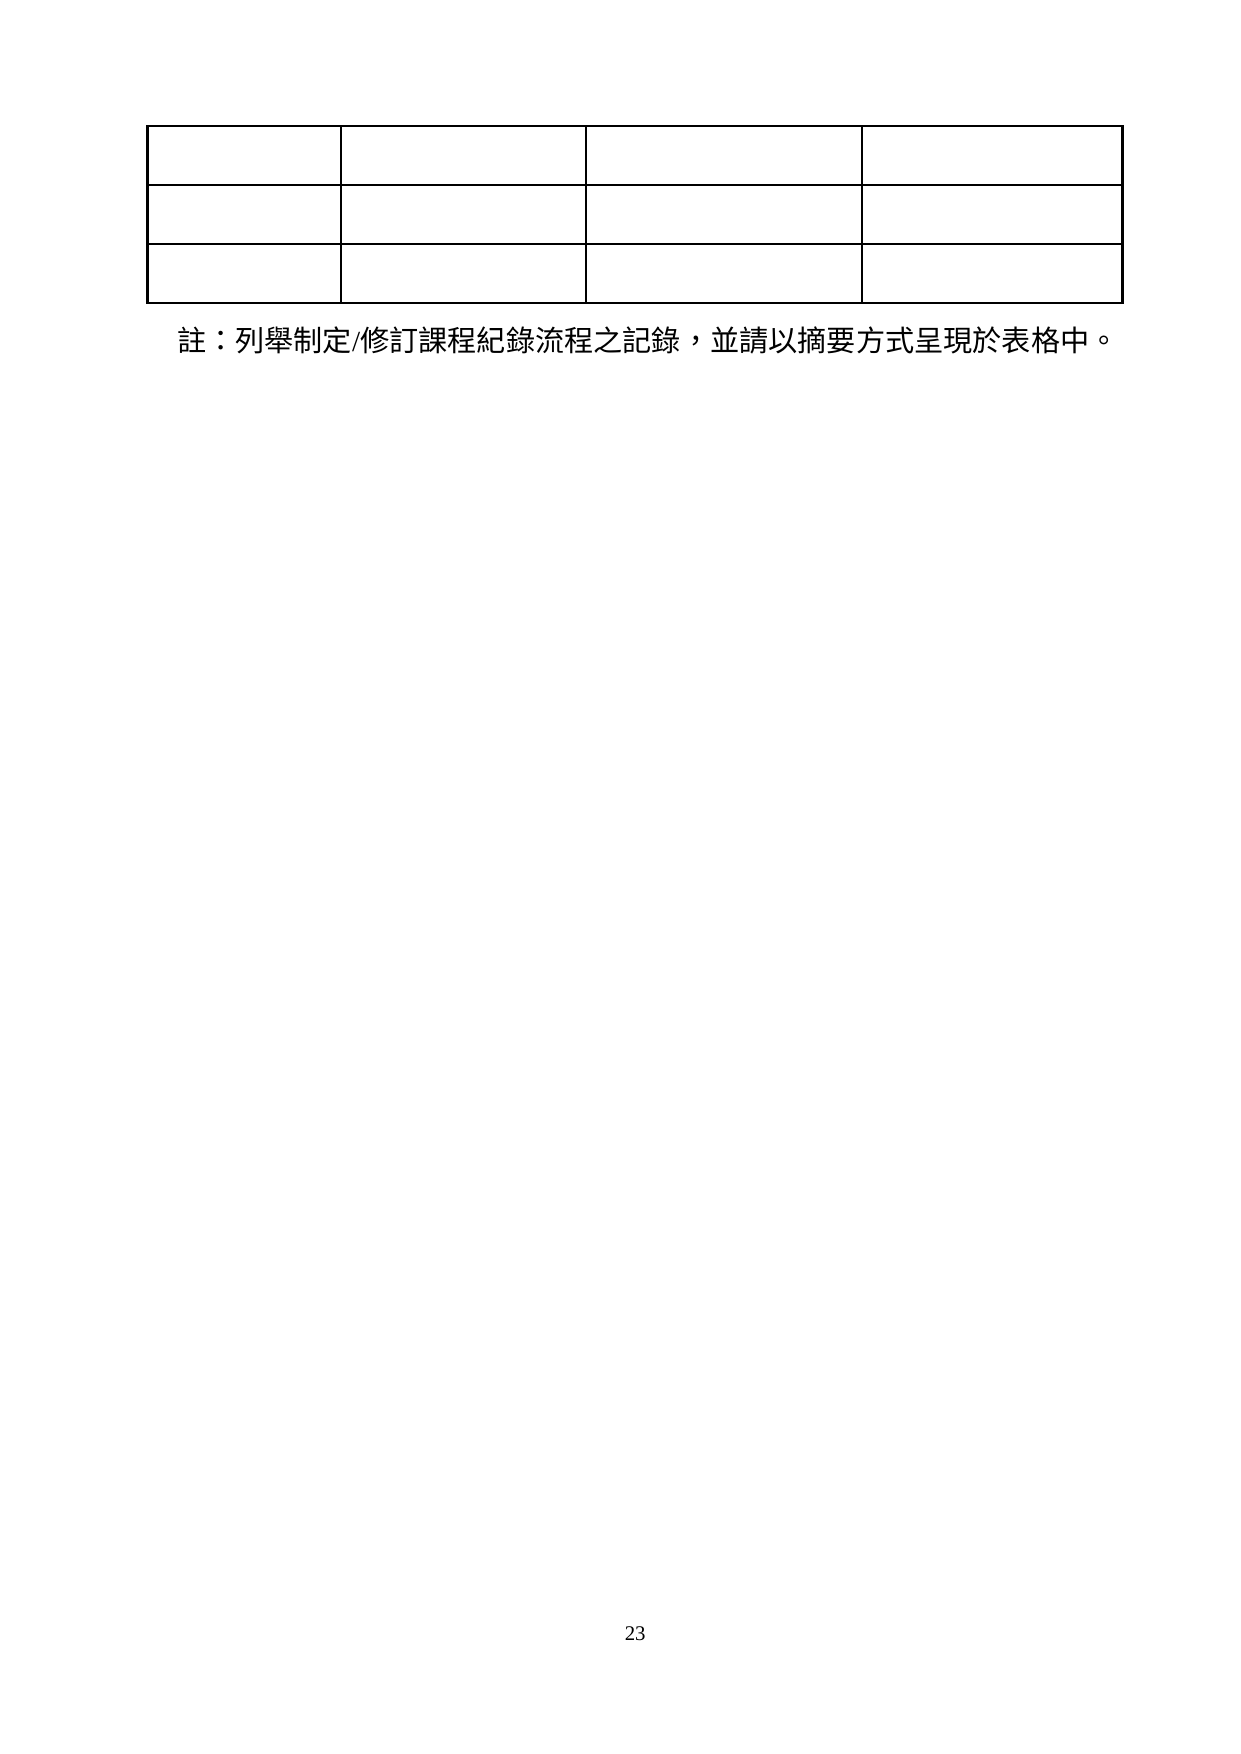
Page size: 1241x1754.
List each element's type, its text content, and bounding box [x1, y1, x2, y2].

table_cell [342, 186, 585, 243]
text 註：列舉制定/修訂課程紀錄流程之記錄，並請以摘要方式呈現於表格中。 [177, 312, 1122, 362]
table_cell [863, 245, 1121, 302]
table_cell [149, 245, 340, 302]
table_cell [342, 127, 585, 184]
table_cell [863, 127, 1121, 184]
table_cell [587, 245, 861, 302]
table_cell [342, 245, 585, 302]
table_cell [149, 127, 340, 184]
table_cell [149, 186, 340, 243]
table_cell [587, 186, 861, 243]
table_cell [587, 127, 861, 184]
table_cell [863, 186, 1121, 243]
